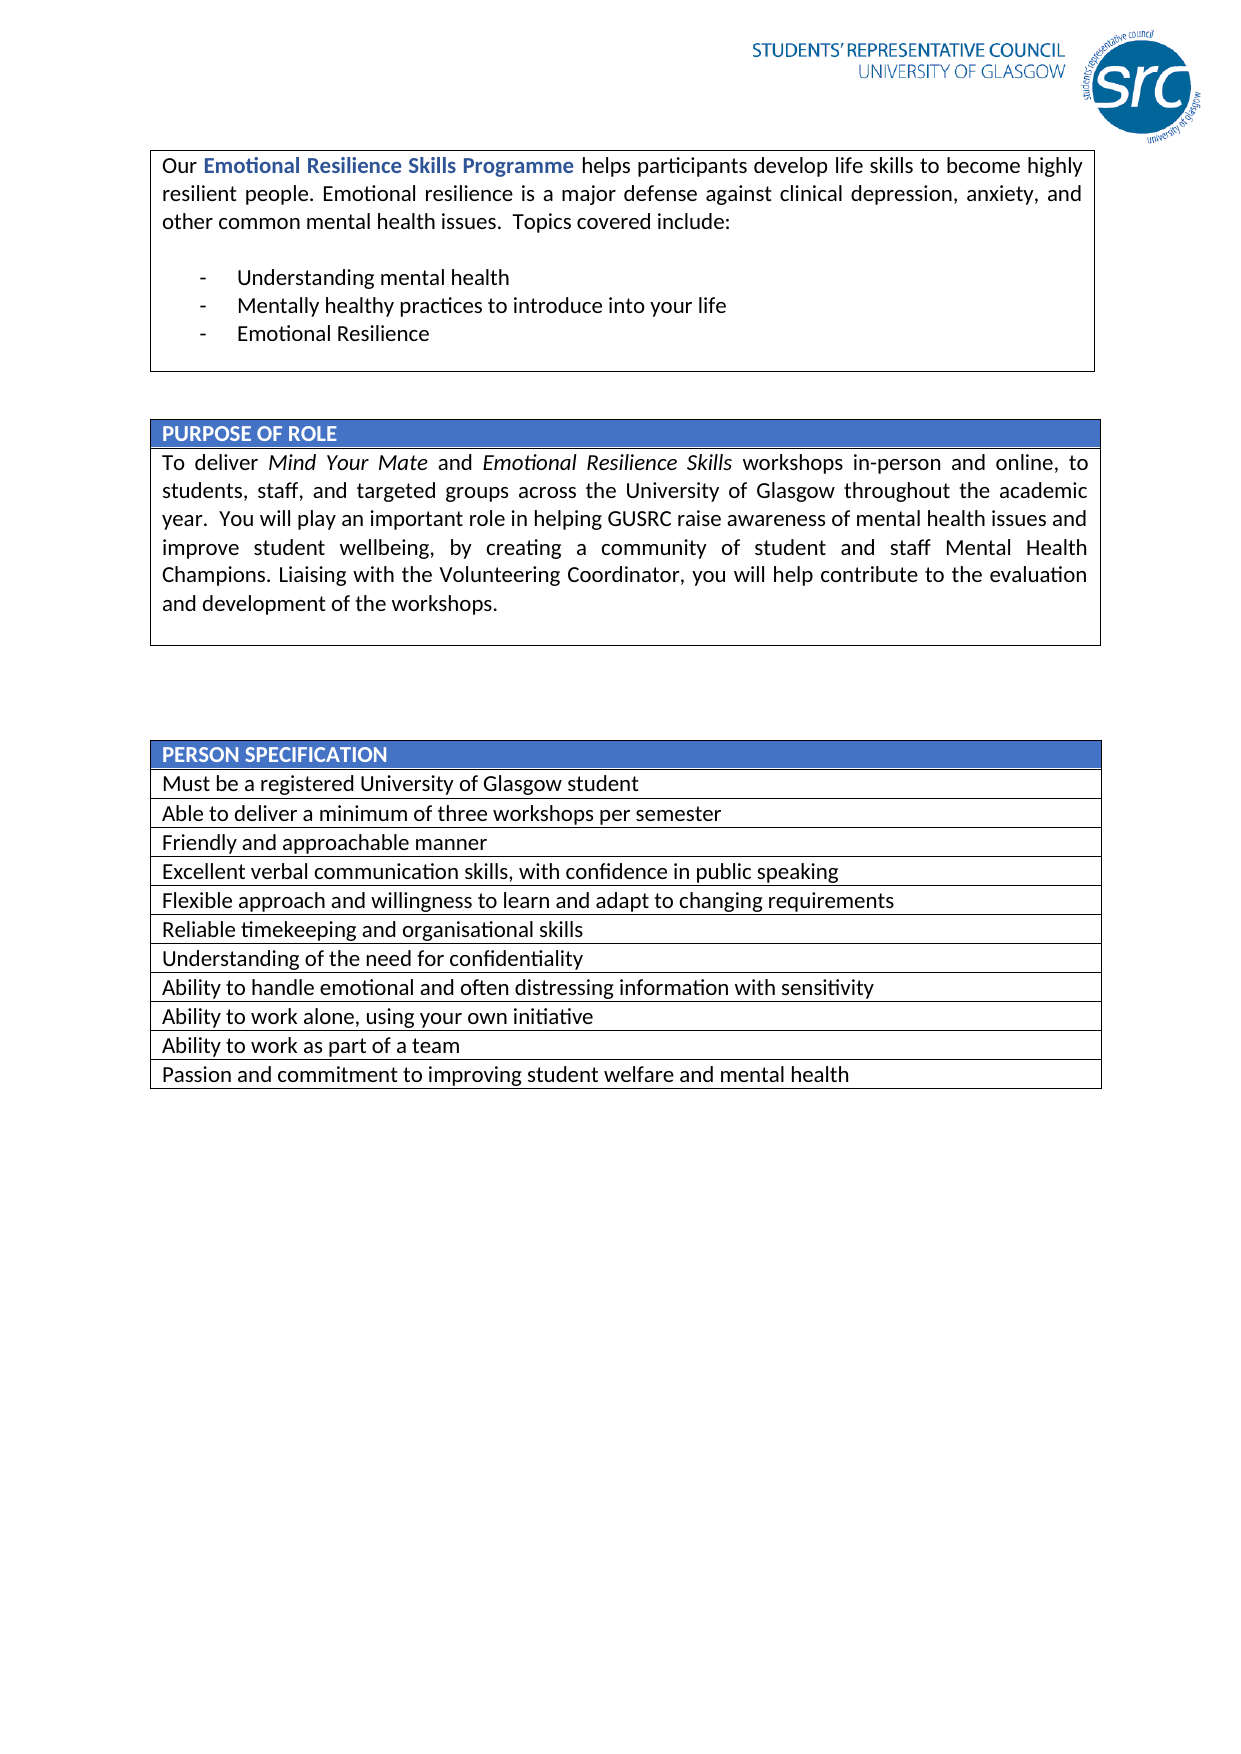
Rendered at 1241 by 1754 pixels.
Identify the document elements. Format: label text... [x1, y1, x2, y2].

picture [751, 28, 1220, 149]
table_cell Flexible approach and willingness to learn and adapt to changing requirements [151, 886, 1101, 914]
table_header PERSON SPECIFICATION [151, 741, 1101, 768]
table_cell Ability to work as part of a team [151, 1031, 1101, 1059]
table_header PURPOSE OF ROLE [151, 420, 1100, 447]
table_cell Our Emotional Resilience Skills Programme helps participants develop life skills to become highly resilient people. Emotional resilience is a major defense against clinical depression, anxiety, and other common mental health issues. Topics covered include: Understanding mental health Mentally healthy practices to introduce into your life Emotional Resilience [151, 151, 1094, 371]
table_cell Reliable timekeeping and organisational skills [151, 915, 1101, 943]
table_cell To deliver Mind Your Mate and Emotional Resilience Skills workshops in-person and online, to students, staff, and targeted groups across the University of Glasgow throughout the academic year. You will play an important role in helping GUSRC raise awareness of mental health issues and improve student wellbeing, by creating a community of student and staff Mental Health Champions. Liaising with the Volunteering Coordinator, you will help contribute to the evaluation and development of the workshops. [151, 449, 1100, 645]
table_cell Friendly and approachable manner [151, 828, 1101, 856]
table_cell Understanding of the need for confidentiality [151, 944, 1101, 972]
table_cell Ability to handle emotional and often distressing information with sensitivity [151, 973, 1101, 1001]
table_cell Passion and commitment to improving student welfare and mental health [151, 1060, 1101, 1088]
table_cell Excellent verbal communication skills, with confidence in public speaking [151, 857, 1101, 885]
table_cell Ability to work alone, using your own initiative [151, 1002, 1101, 1030]
table_cell Must be a registered University of Glasgow student [151, 770, 1101, 798]
table_cell Able to deliver a minimum of three workshops per semester [151, 799, 1101, 827]
